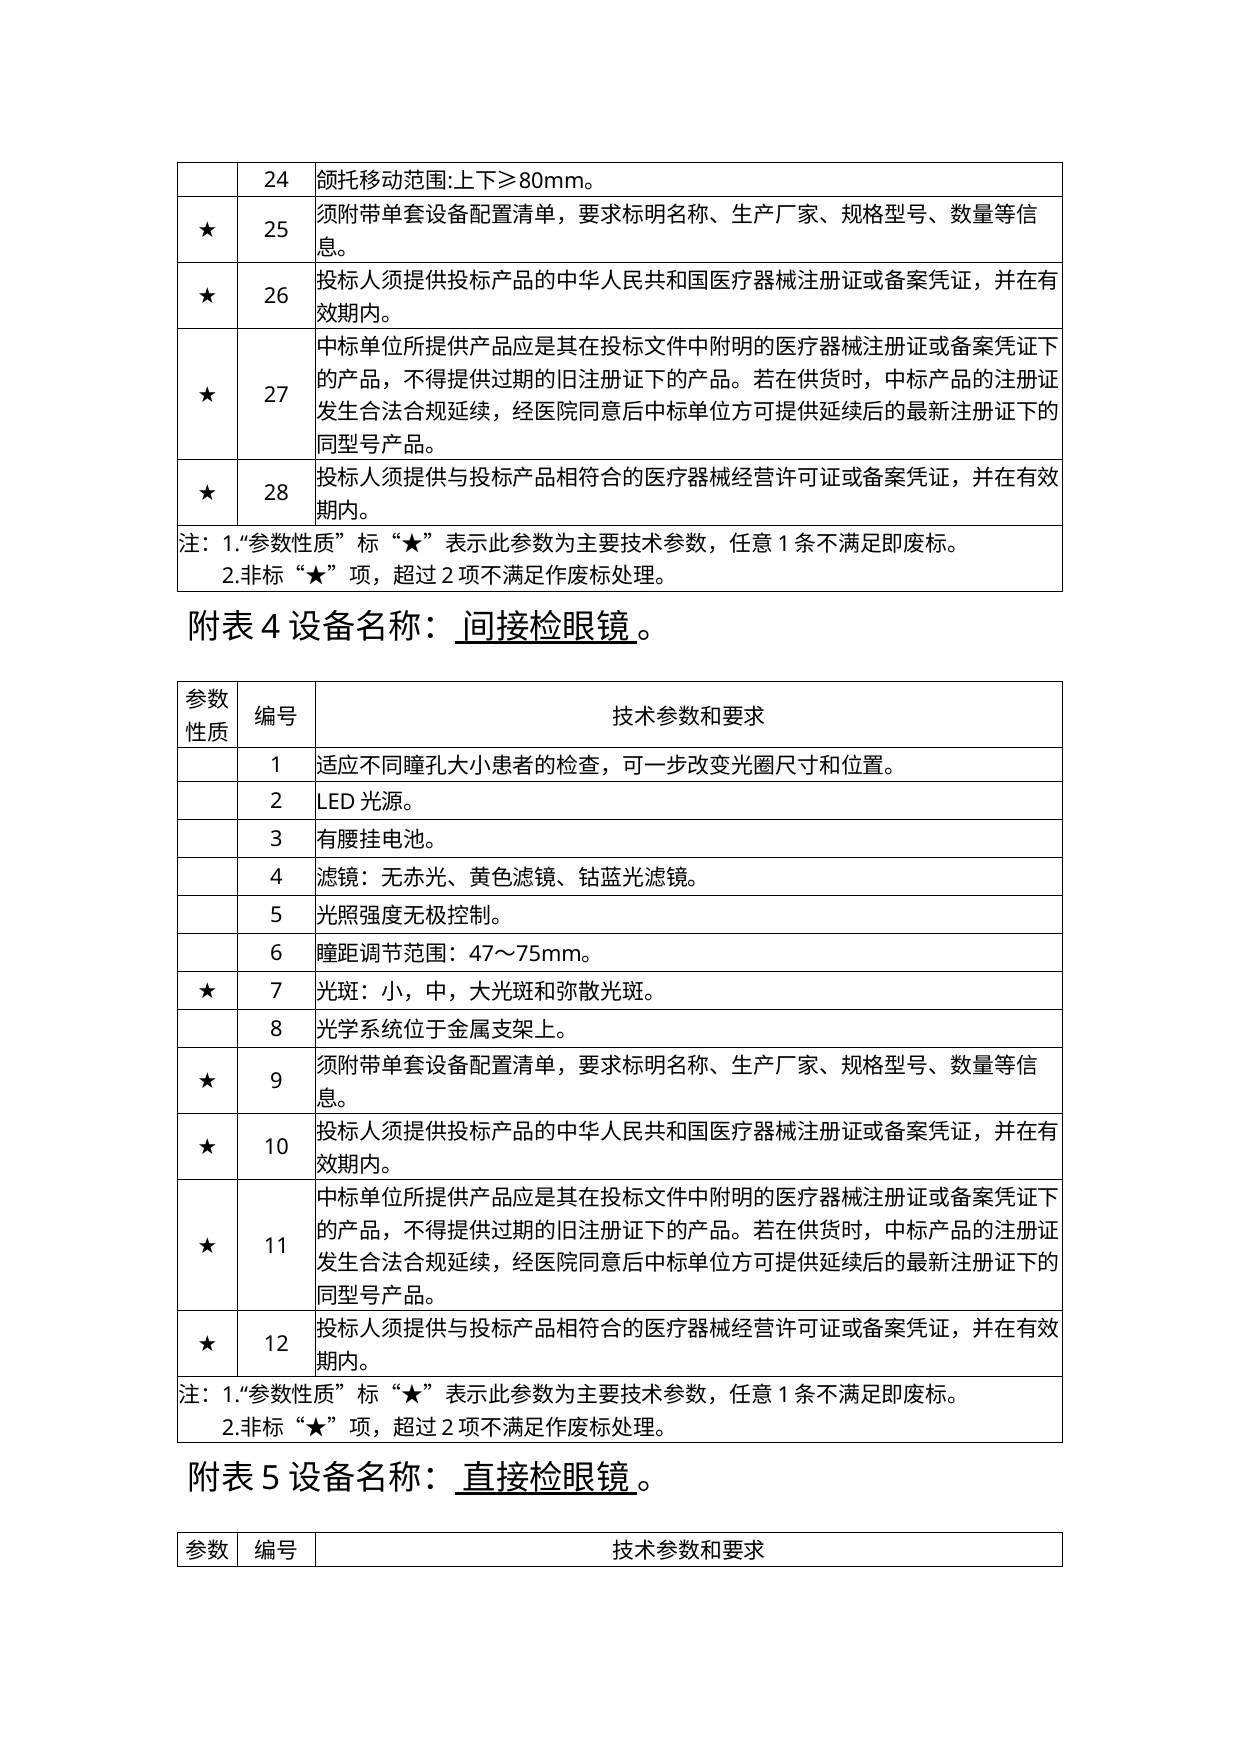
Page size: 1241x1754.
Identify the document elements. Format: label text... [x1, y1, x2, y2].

table_cell 2 [238, 782, 315, 818]
table_cell 须附带单套设备配置清单，要求标明名称、生产厂家、规格型号、数量等信息。 [316, 1048, 1062, 1113]
table_cell ★ [178, 263, 237, 328]
table_cell 中标单位所提供产品应是其在投标文件中附明的医疗器械注册证或备案凭证下的产品，不得提供过期的旧注册证下的产品。若在供货时，中标产品的注册证发生合法合规延续，经医院同意后中标单位方可提供延续后的最新注册证下的同型号产品。 [316, 1180, 1062, 1310]
table_cell 25 [238, 197, 315, 262]
table_cell [178, 748, 237, 781]
table_header 参数性质 [178, 1533, 237, 1566]
table_cell ★ [178, 329, 237, 459]
table_cell [178, 896, 237, 933]
table_cell 24 [238, 163, 315, 196]
table_cell 中标单位所提供产品应是其在投标文件中附明的医疗器械注册证或备案凭证下的产品，不得提供过期的旧注册证下的产品。若在供货时，中标产品的注册证发生合法合规延续，经医院同意后中标单位方可提供延续后的最新注册证下的同型号产品。 [316, 329, 1062, 459]
table_cell 光斑：小，中，大光斑和弥散光斑。 [316, 972, 1062, 1009]
table_cell 须附带单套设备配置清单，要求标明名称、生产厂家、规格型号、数量等信息。 [316, 197, 1062, 262]
table_cell 3 [238, 820, 315, 857]
table_cell 12 [238, 1311, 315, 1376]
table_header 参数性质 [178, 682, 237, 747]
table_cell ★ [178, 197, 237, 262]
table_cell 滤镜：无赤光、黄色滤镜、钴蓝光滤镜。 [316, 858, 1062, 894]
table_cell 适应不同瞳孔大小患者的检查，可一步改变光圈尺寸和位置。 [316, 748, 1062, 781]
table_cell [178, 163, 237, 196]
table_cell 投标人须提供与投标产品相符合的医疗器械经营许可证或备案凭证，并在有效期内。 [316, 460, 1062, 525]
table_cell 投标人须提供与投标产品相符合的医疗器械经营许可证或备案凭证，并在有效期内。 [316, 1311, 1062, 1376]
table_cell 11 [238, 1180, 315, 1310]
table_cell 28 [238, 460, 315, 525]
table_cell ★ [178, 1180, 237, 1310]
table_cell 4 [238, 858, 315, 894]
table_cell [178, 934, 237, 971]
table_cell 光学系统位于金属支架上。 [316, 1010, 1062, 1047]
table_cell ★ [178, 972, 237, 1009]
table_header 技术参数和要求 [316, 682, 1062, 747]
table_cell 有腰挂电池。 [316, 820, 1062, 857]
table_cell 9 [238, 1048, 315, 1113]
table_cell [178, 1010, 237, 1047]
table_cell 颌托移动范围:上下≥80mm。 [316, 163, 1062, 196]
table_cell ★ [178, 460, 237, 525]
table_cell ★ [178, 1048, 237, 1113]
table_cell 7 [238, 972, 315, 1009]
table_cell 8 [238, 1010, 315, 1047]
text 附表5 设备名称： 直接检眼镜 。 [187, 1443, 1053, 1508]
table_cell LED光源。 [316, 782, 1062, 818]
table_cell 注：1.“参数性质”标“★”表示此参数为主要技术参数，任意1条不满足即废标。 2.非标“★”项，超过2项不满足作废标处理。 [178, 526, 1062, 591]
table_header 技术参数和要求 [316, 1533, 1062, 1566]
table_cell 6 [238, 934, 315, 971]
table_cell ★ [178, 1311, 237, 1376]
table_header 编号 [238, 1533, 315, 1566]
table_cell 投标人须提供投标产品的中华人民共和国医疗器械注册证或备案凭证，并在有效期内。 [316, 263, 1062, 328]
table_cell 注：1.“参数性质”标“★”表示此参数为主要技术参数，任意1条不满足即废标。 2.非标“★”项，超过2项不满足作废标处理。 [178, 1377, 1062, 1442]
table_cell 10 [238, 1114, 315, 1179]
table_cell 光照强度无极控制。 [316, 896, 1062, 933]
table_cell 5 [238, 896, 315, 933]
text 附表4 设备名称： 间接检眼镜 。 [187, 592, 1053, 657]
table_cell ★ [178, 1114, 237, 1179]
table_cell [178, 782, 237, 818]
table_cell 27 [238, 329, 315, 459]
table_cell 投标人须提供投标产品的中华人民共和国医疗器械注册证或备案凭证，并在有效期内。 [316, 1114, 1062, 1179]
table_cell 26 [238, 263, 315, 328]
table_cell 1 [238, 748, 315, 781]
table_cell [178, 820, 237, 857]
table_header 编号 [238, 682, 315, 747]
table_cell [178, 858, 237, 894]
table_cell 瞳距调节范围：47～75mm。 [316, 934, 1062, 971]
